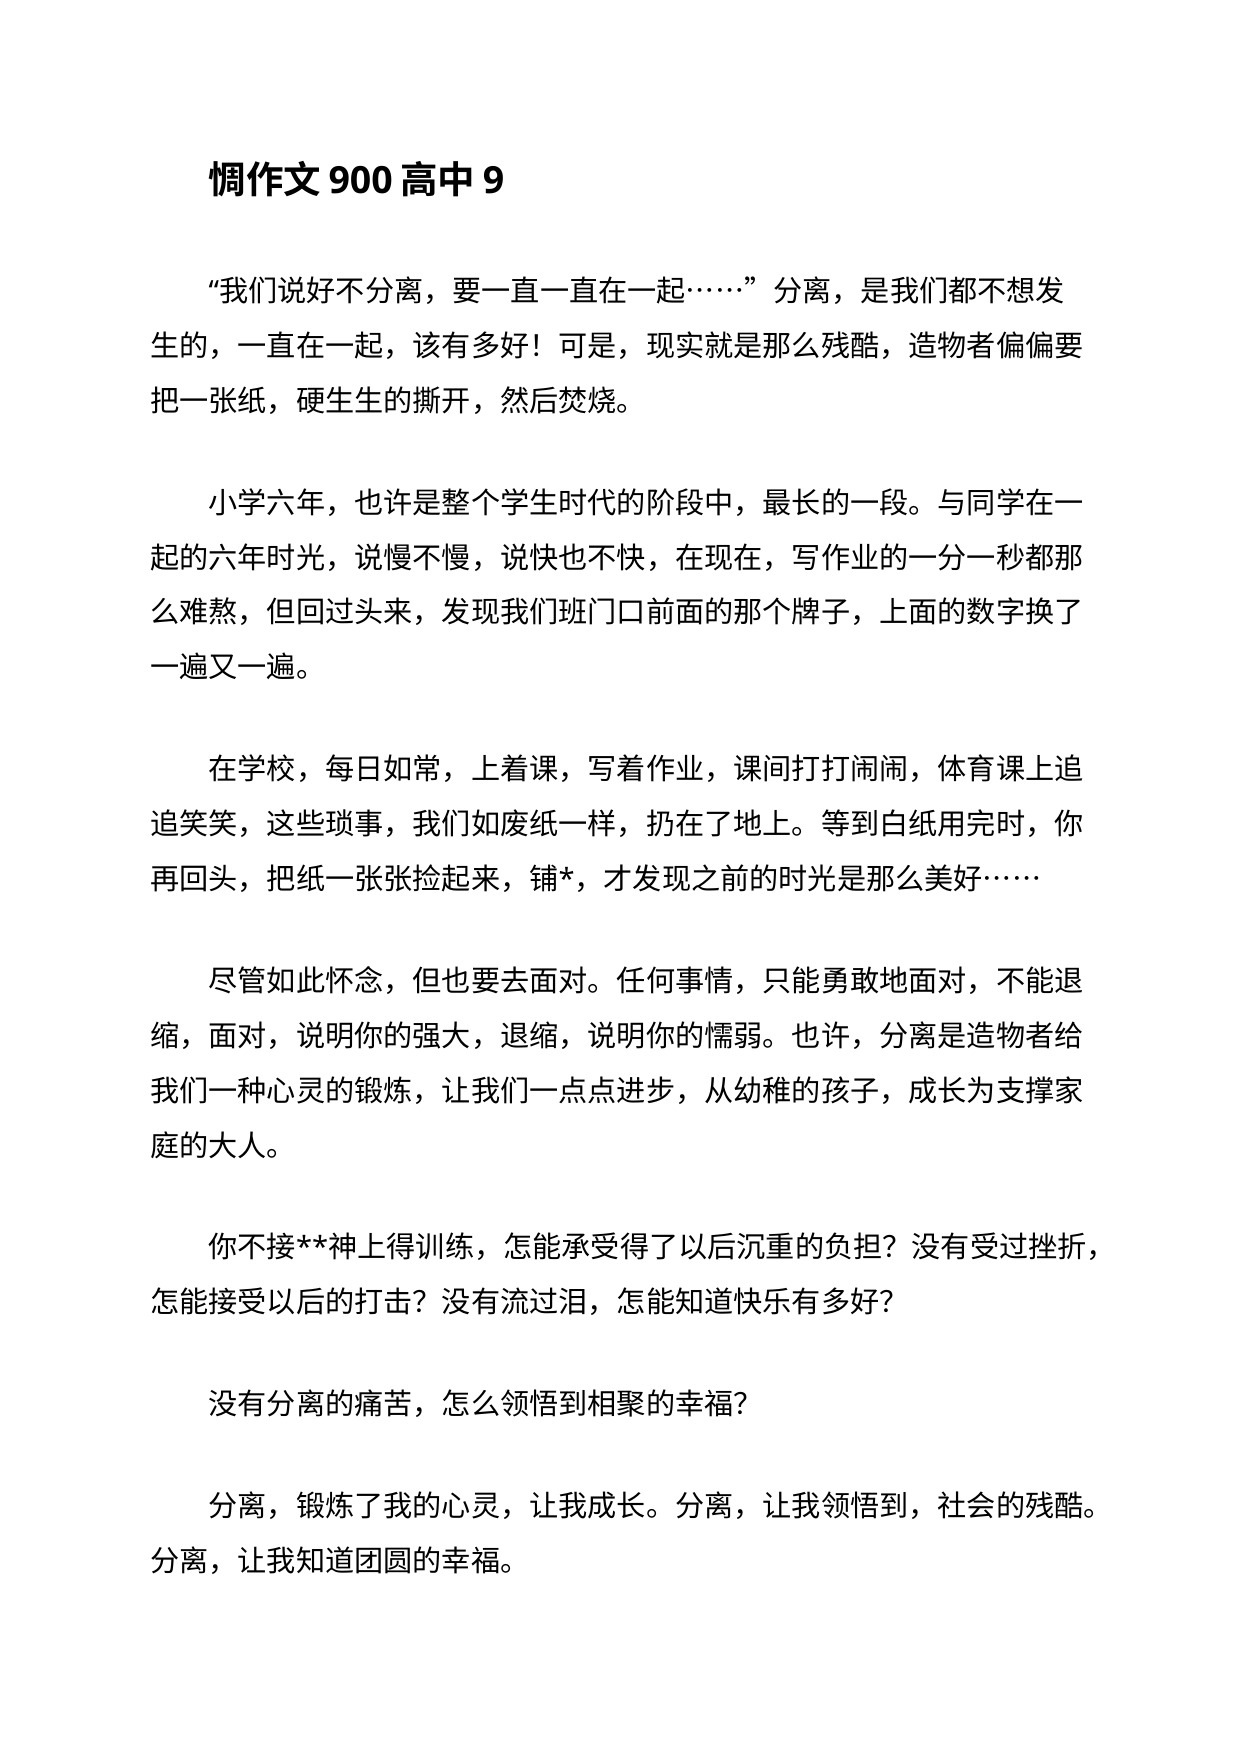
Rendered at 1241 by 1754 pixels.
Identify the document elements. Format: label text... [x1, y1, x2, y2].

text 你不接**神上得训练，怎能承受得了以后沉重的负担？没有受过挫折，怎能接受以后的打击？没有流过泪，怎能知道快乐有多好？ [150, 1224, 1090, 1321]
text 惆作文900高中9 [150, 150, 1090, 204]
text “我们说好不分离，要一直一直在一起……”分离，是我们都不想发生的，一直在一起，该有多好！可是，现实就是那么残酷，造物者偏偏要把一张纸，硬生生的撕开，然后焚烧。 [150, 268, 1090, 420]
text 在学校，每日如常，上着课，写着作业，课间打打闹闹，体育课上追追笑笑，这些琐事，我们如废纸一样，扔在了地上。等到白纸用完时，你再回头，把纸一张张捡起来，铺*，才发现之前的时光是那么美好…… [150, 746, 1090, 898]
text 分离，锻炼了我的心灵，让我成长。分离，让我领悟到，社会的残酷。分离，让我知道团圆的幸福。 [150, 1482, 1090, 1580]
text 尽管如此怀念，但也要去面对。任何事情，只能勇敢地面对，不能退缩，面对，说明你的强大，退缩，说明你的懦弱。也许，分离是造物者给我们一种心灵的锻炼，让我们一点点进步，从幼稚的孩子，成长为支撑家庭的大人。 [150, 957, 1090, 1164]
text 没有分离的痛苦，怎么领悟到相聚的幸福？ [150, 1381, 1090, 1423]
text 小学六年，也许是整个学生时代的阶段中，最长的一段。与同学在一起的六年时光，说慢不慢，说快也不快，在现在，写作业的一分一秒都那么难熬，但回过头来，发现我们班门口前面的那个牌子，上面的数字换了一遍又一遍。 [150, 479, 1090, 686]
